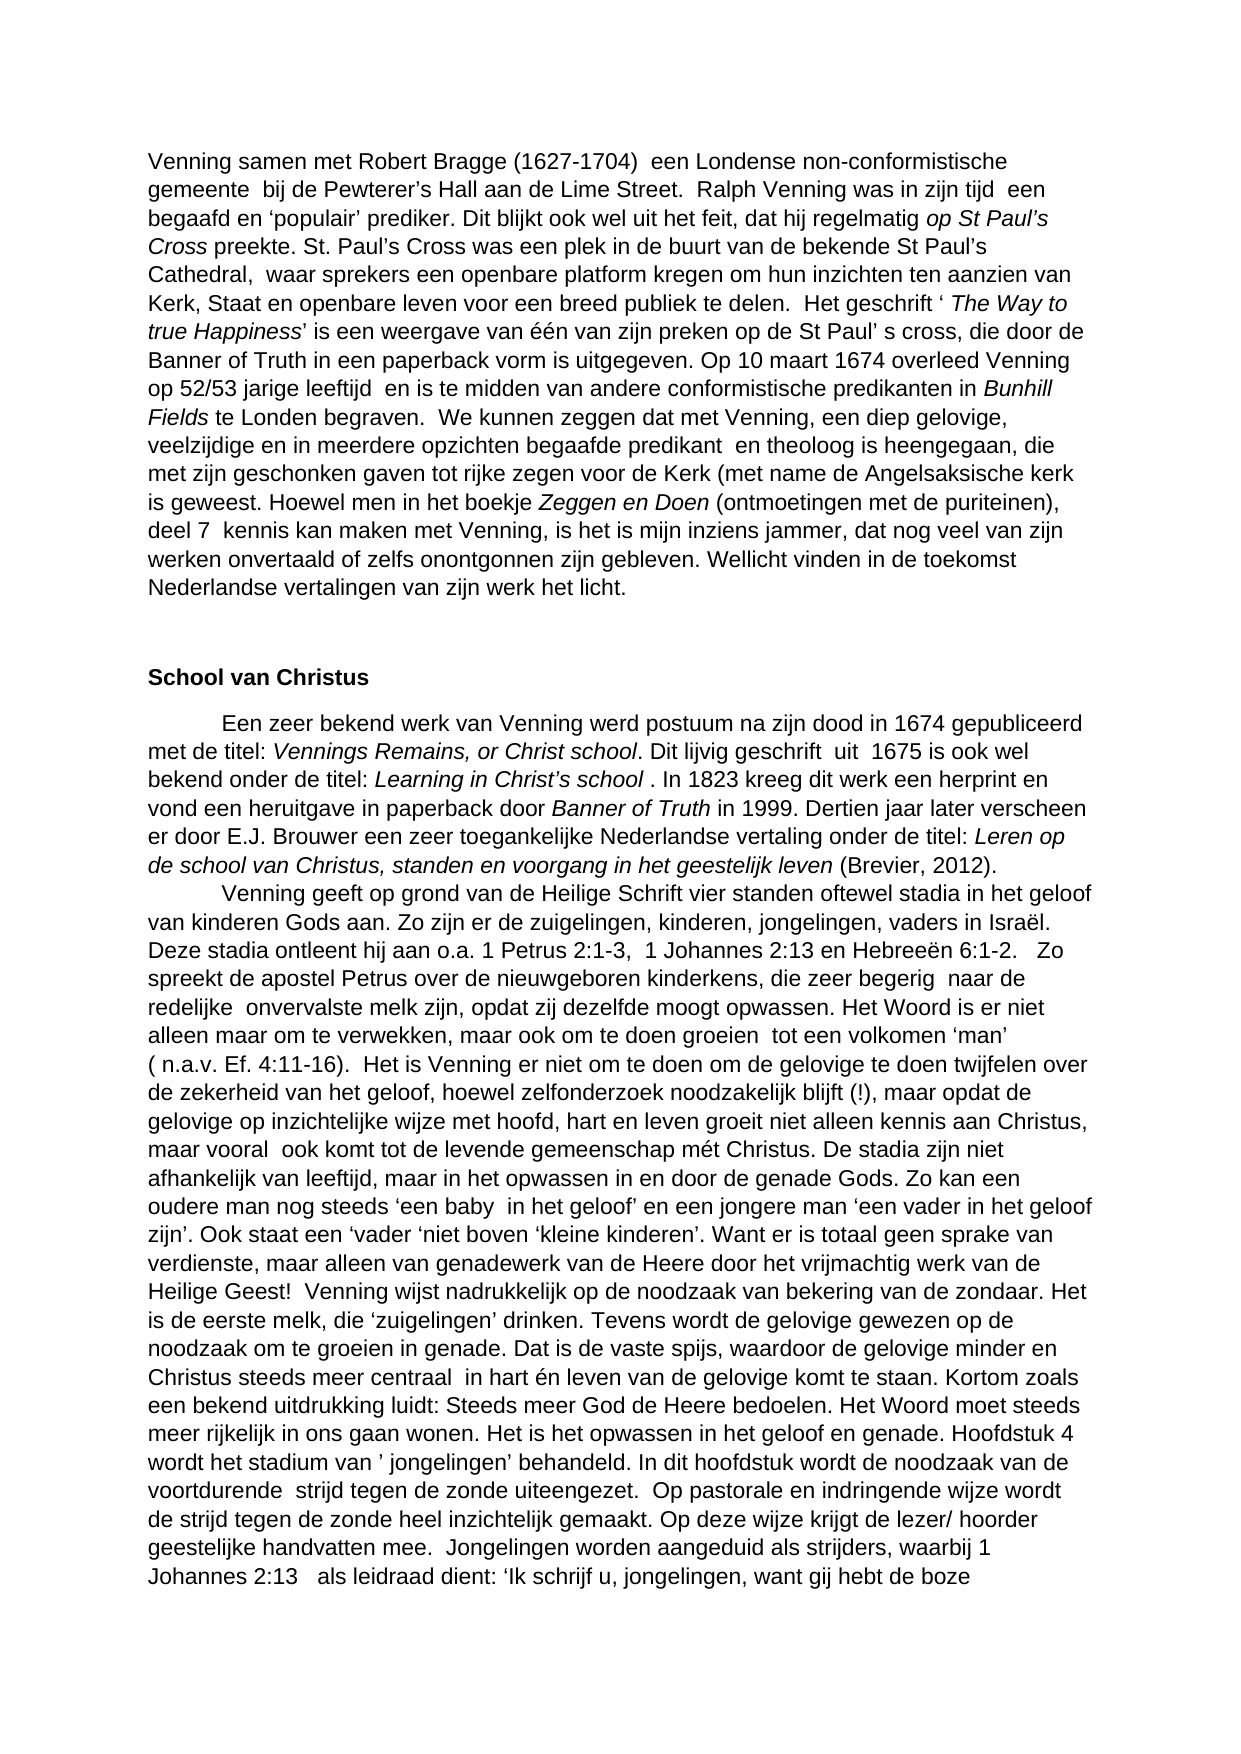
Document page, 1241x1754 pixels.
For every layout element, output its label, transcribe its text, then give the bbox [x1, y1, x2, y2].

text School van Christus [148, 664, 1093, 691]
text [148, 148, 1093, 601]
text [148, 709, 1093, 1589]
